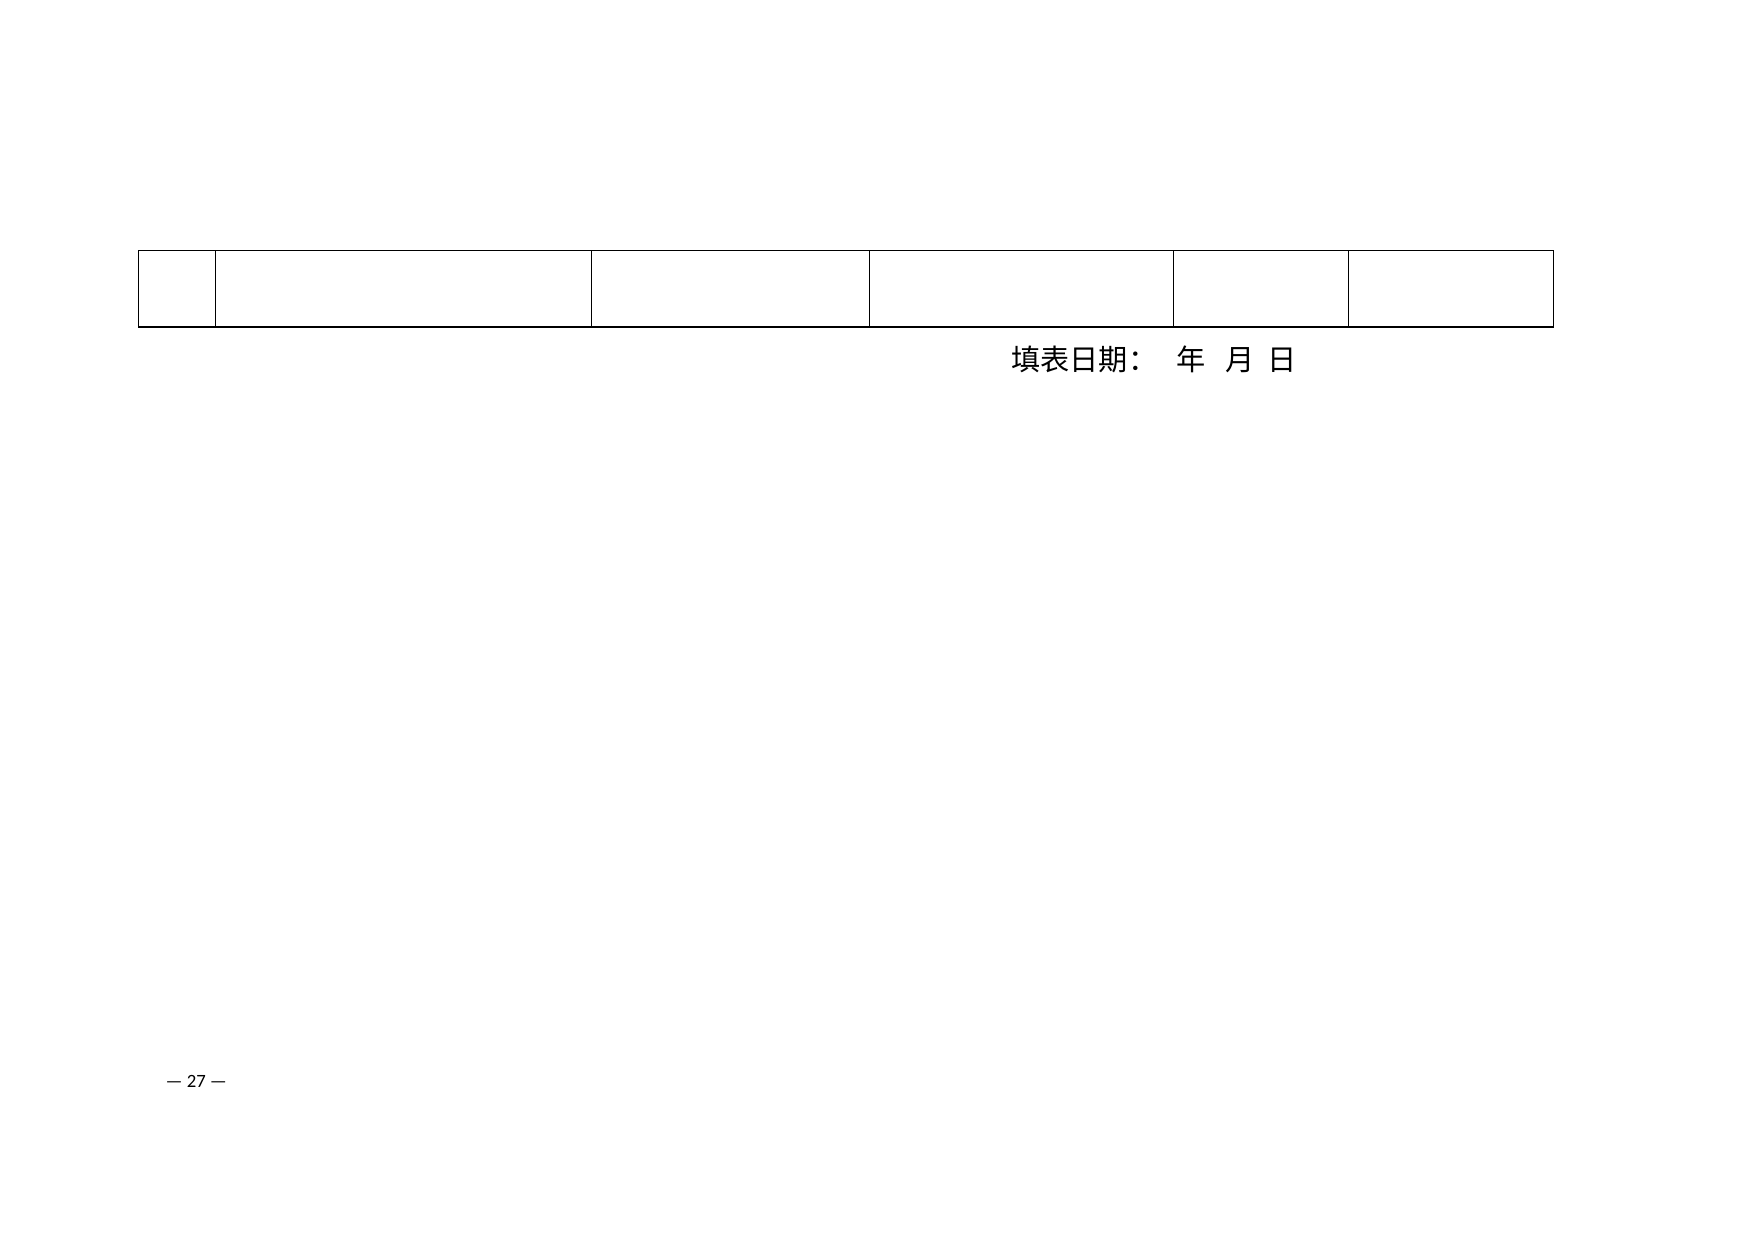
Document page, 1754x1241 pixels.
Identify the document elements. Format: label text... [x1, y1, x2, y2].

text 填表日期： 年 月 日 [165, 327, 1589, 389]
table_cell [139, 251, 215, 326]
table_cell [1349, 251, 1553, 326]
table_cell [592, 251, 869, 326]
table_cell [1174, 251, 1348, 326]
table_cell [870, 251, 1173, 326]
table_cell [216, 251, 591, 326]
